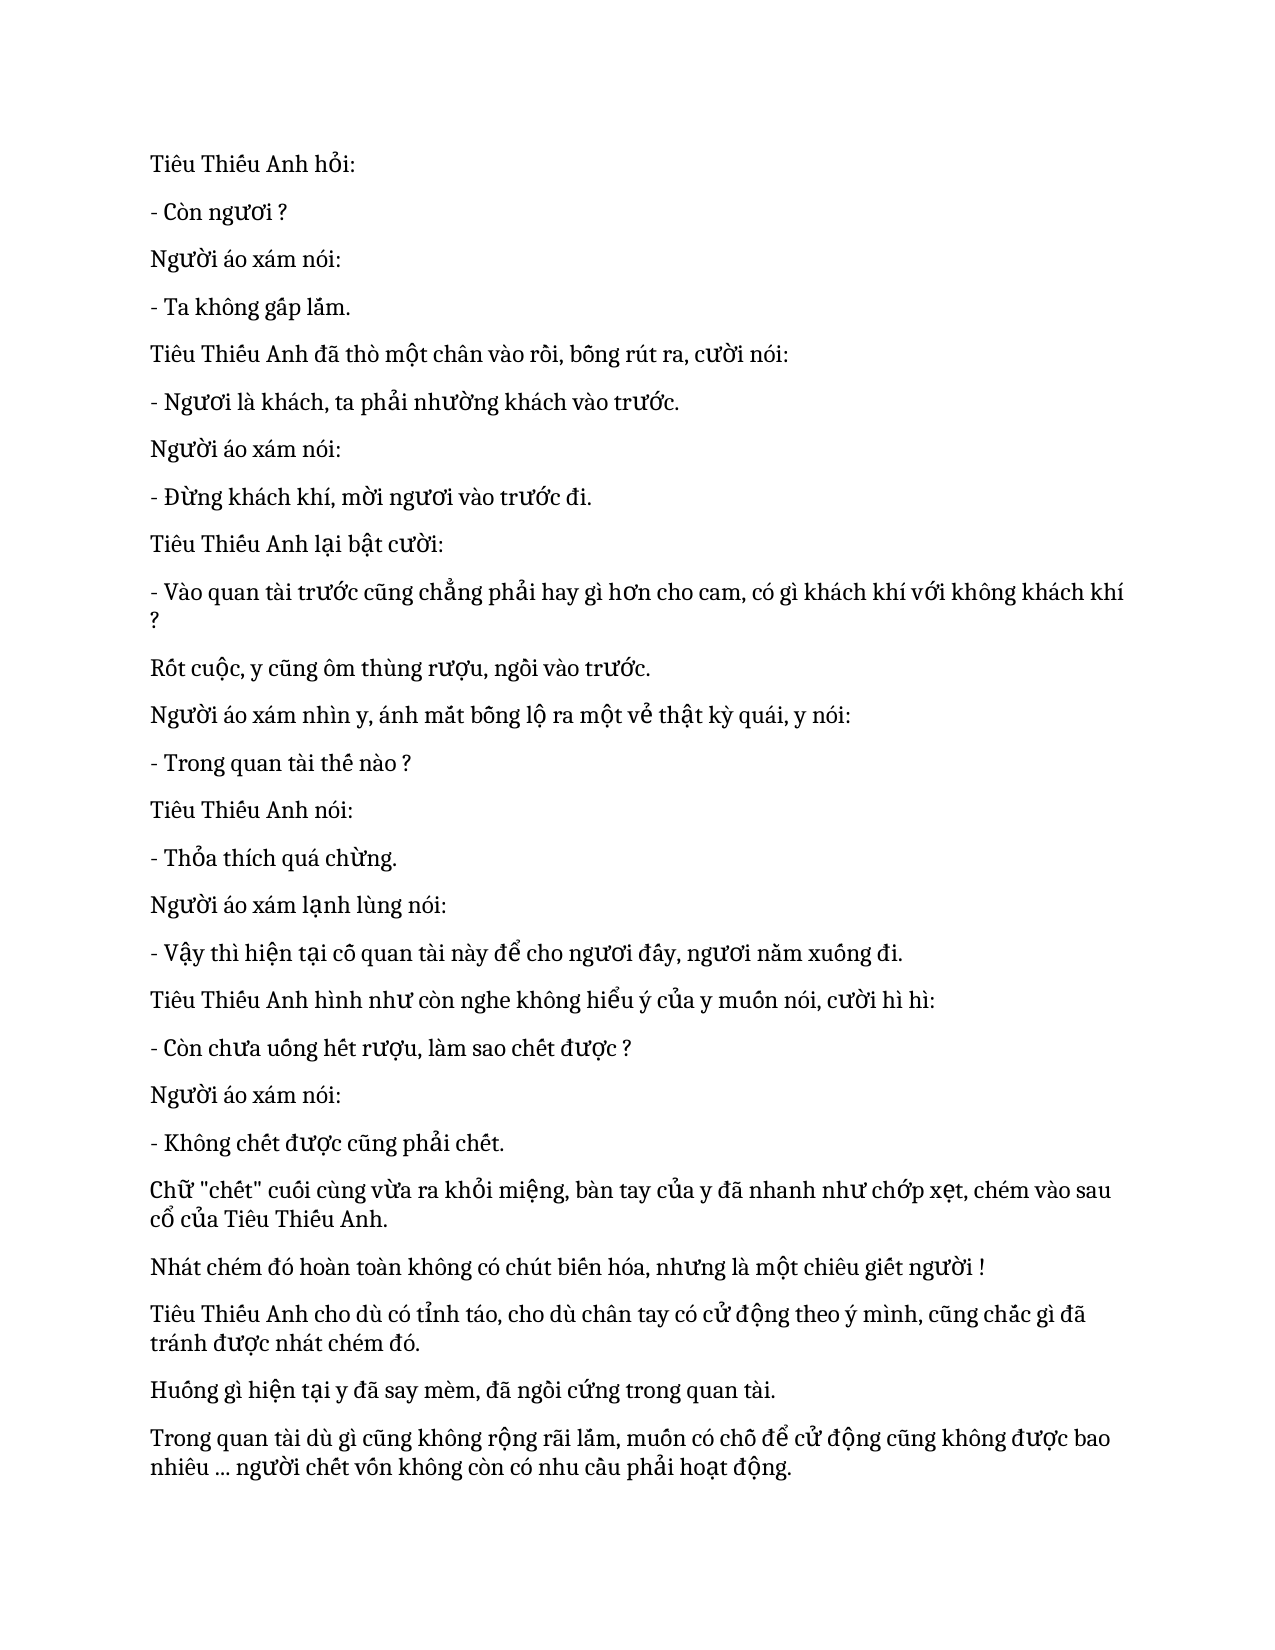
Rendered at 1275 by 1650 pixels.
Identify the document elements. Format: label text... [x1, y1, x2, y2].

text - Vào quan tài trước cũng chẳng phải hay gì hơn cho cam, có gì khách khí với không khách khí ? [150, 577, 1125, 635]
text - Đừng khách khí, mời ngươi vào trước đi. [150, 482, 1125, 511]
text Người áo xám nhìn y, ánh mắt bỗng lộ ra một vẻ thật kỳ quái, y nói: [150, 701, 1125, 730]
text Trong quan tài dù gì cũng không rộng rãi lắm, muốn có chỗ để cử động cũng không được bao nhiêu ... người chết vốn không còn có nhu cầu phải hoạt động. [150, 1424, 1125, 1481]
text Người áo xám lạnh lùng nói: [150, 891, 1125, 920]
text - Ngươi là khách, ta phải nhường khách vào trước. [150, 387, 1125, 416]
text Tiêu Thiếu Anh nói: [150, 796, 1125, 825]
text - Ta không gấp lắm. [150, 292, 1125, 321]
text Tiêu Thiếu Anh cho dù có tỉnh táo, cho dù chân tay có cử động theo ý mình, cũng chắc gì đã tránh được nhát chém đó. [150, 1300, 1125, 1357]
text Huống gì hiện tại y đã say mèm, đã ngồi cứng trong quan tài. [150, 1376, 1125, 1405]
text - Còn chưa uống hết rượu, làm sao chết được ? [150, 1034, 1125, 1062]
text Người áo xám nói: [150, 245, 1125, 274]
text Tiêu Thiếu Anh hỏi: [150, 150, 1125, 179]
text Nhát chém đó hoàn toàn không có chút biến hóa, nhưng là một chiêu giết người ! [150, 1252, 1125, 1281]
text Người áo xám nói: [150, 435, 1125, 464]
text Rốt cuộc, y cũng ôm thùng rượu, ngồi vào trước. [150, 654, 1125, 682]
text Tiêu Thiếu Anh đã thò một chân vào rồi, bỗng rút ra, cười nói: [150, 340, 1125, 369]
text Chữ "chết" cuối cùng vừa ra khỏi miệng, bàn tay của y đã nhanh như chớp xẹt, chém vào sau cổ của Tiêu Thiếu Anh. [150, 1176, 1125, 1234]
text Người áo xám nói: [150, 1081, 1125, 1110]
text - Còn ngươi ? [150, 197, 1125, 226]
text Tiêu Thiếu Anh lại bật cười: [150, 530, 1125, 559]
text - Trong quan tài thế nào ? [150, 749, 1125, 777]
text Tiêu Thiếu Anh hình như còn nghe không hiểu ý của y muốn nói, cười hì hì: [150, 986, 1125, 1015]
text - Thỏa thích quá chừng. [150, 844, 1125, 872]
text - Vậy thì hiện tại cỗ quan tài này để cho ngươi đấy, ngươi nằm xuống đi. [150, 939, 1125, 967]
text - Không chết được cũng phải chết. [150, 1129, 1125, 1157]
